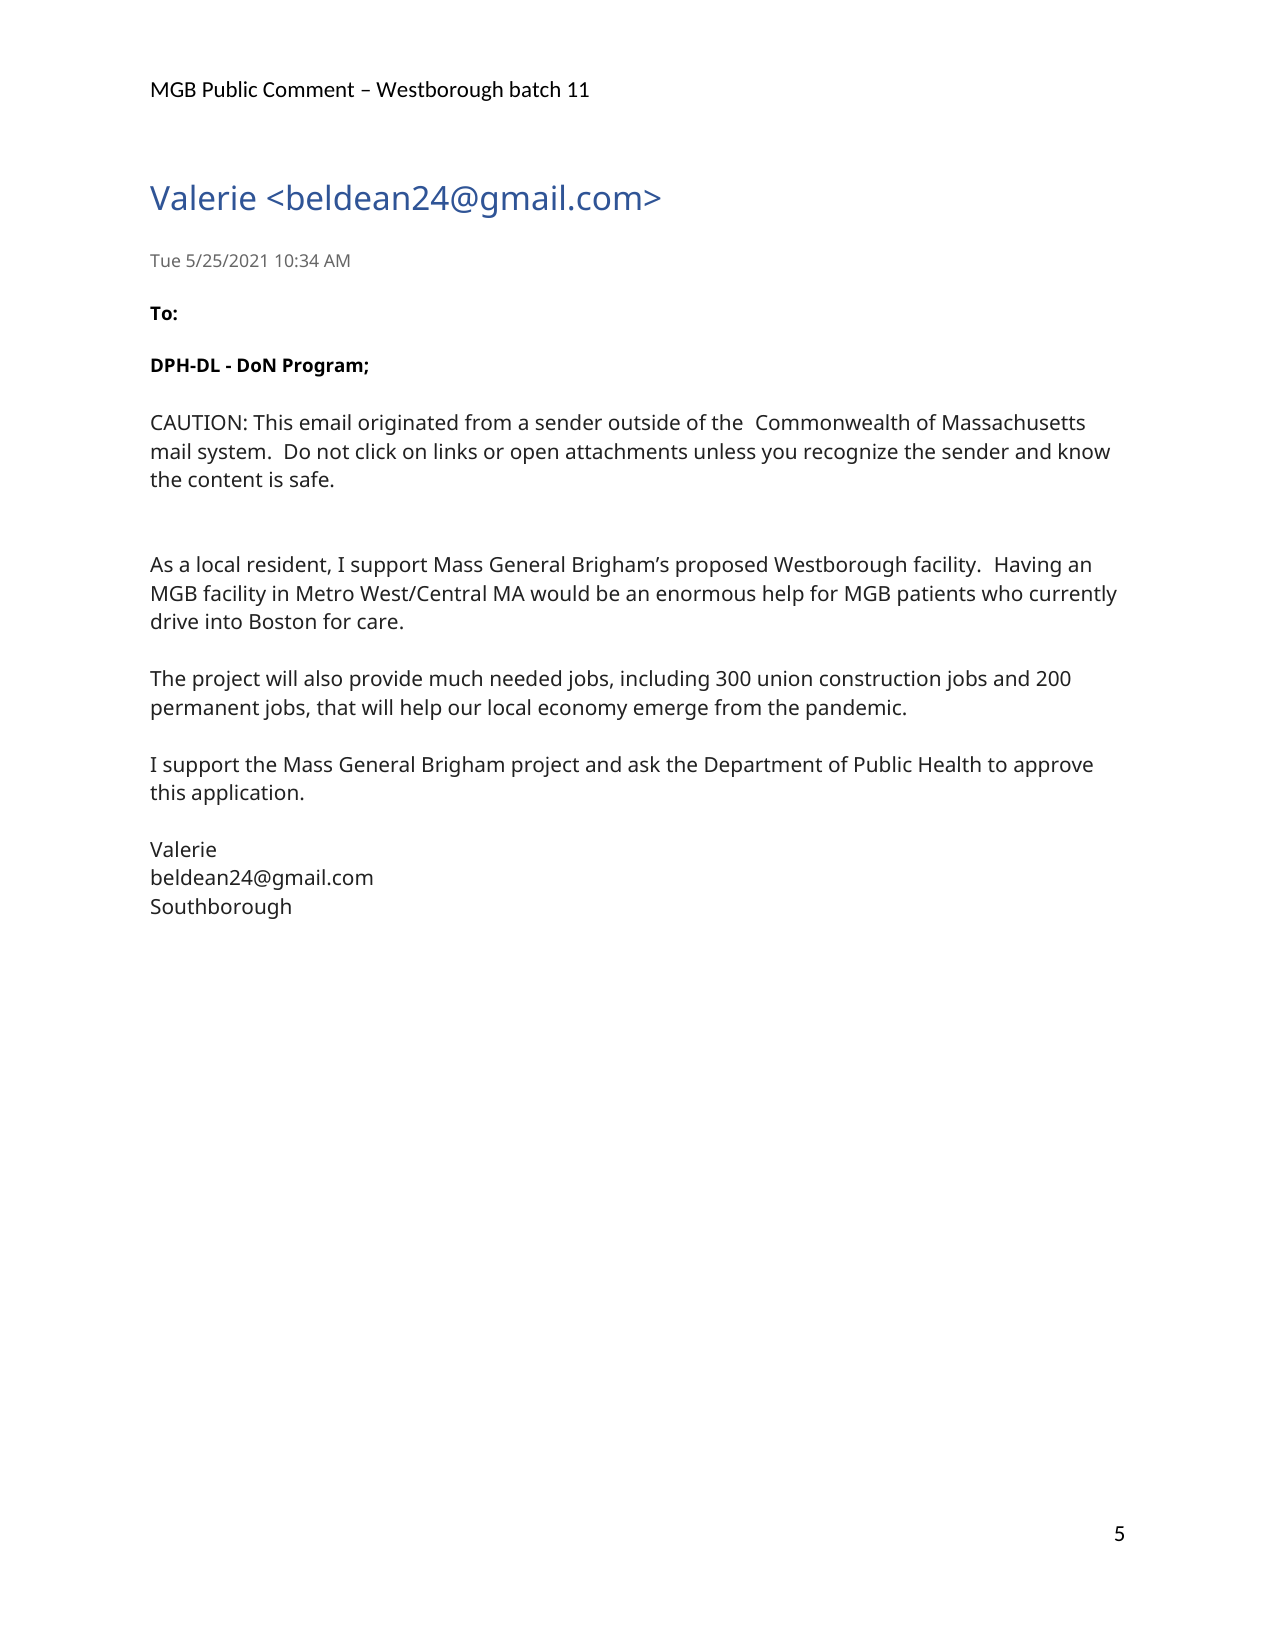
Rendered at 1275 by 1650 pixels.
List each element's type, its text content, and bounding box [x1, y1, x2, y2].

subtitle Valerie <beldean24@gmail.com> [150, 175, 1125, 220]
text CAUTION: This email originated from a sender outside of the Commonwealth of Massachusetts mail system. Do not click on links or open attachments unless you recognize the sender and know the content is safe. As a local resident, I support Mass General Brigham’s proposed Westborough facility. Having an MGB facility in Metro West/Central MA would be an enormous help for MGB patients who currently drive into Boston for care. The project will also provide much needed jobs, including 300 union construction jobs and 200 permanent jobs, that will help our local economy emerge from the pandemic. I support the Mass General Brigham project and ask the Department of Public Health to approve this application. Valerie beldean24@gmail.com Southborough [150, 380, 1125, 920]
subtitle To: [150, 300, 1125, 326]
subtitle Tue 5/25/2021 10:34 AM [150, 249, 1125, 273]
subtitle DPH-DL - DoN Program; [150, 352, 1125, 378]
